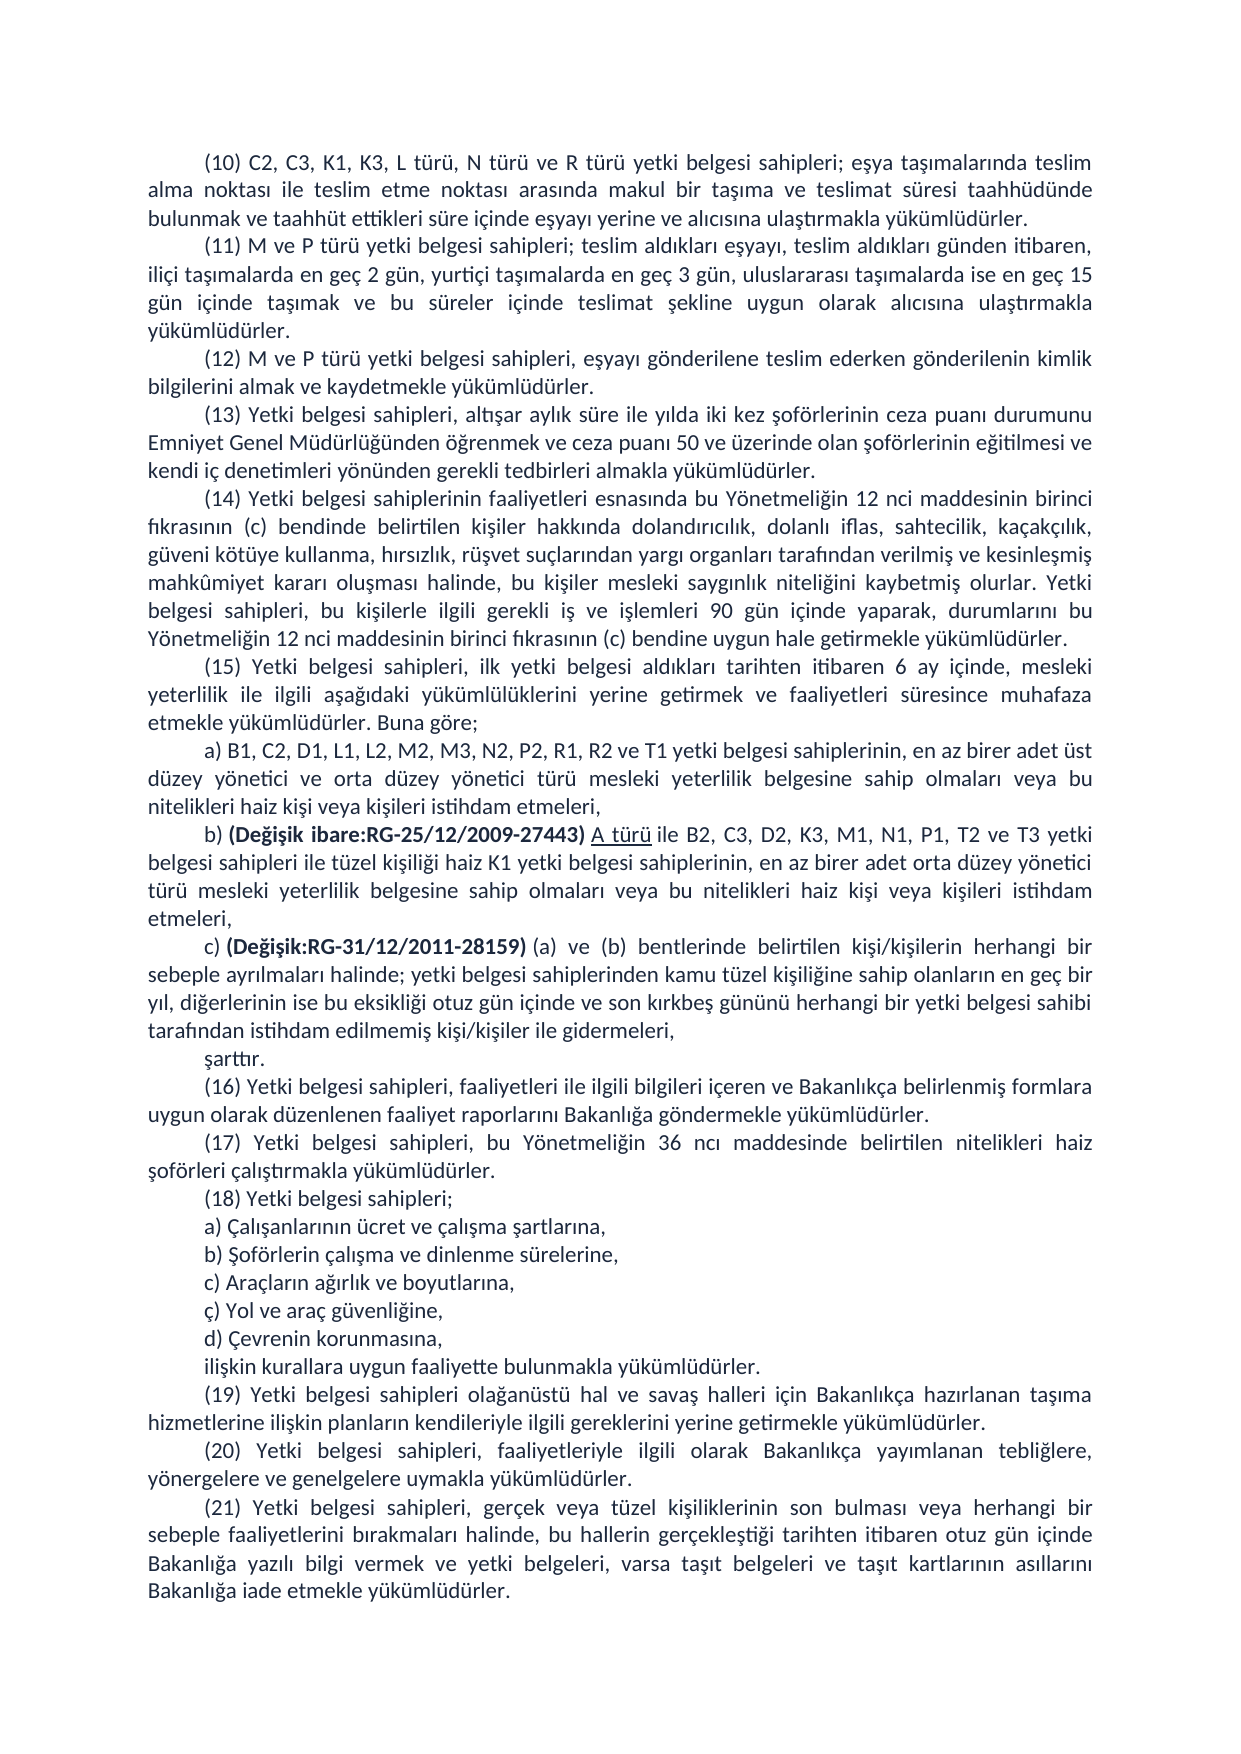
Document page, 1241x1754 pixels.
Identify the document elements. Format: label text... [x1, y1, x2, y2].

text (15) Yetki belgesi sahipleri, ilk yetki belgesi aldıkları tarihten itibaren 6 ay içinde, mesleki yeterlilik ile ilgili aşağıdaki yükümlülüklerini yerine getirmek ve faaliyetleri süresince muhafaza etmekle yükümlüdürler. Buna göre; [148, 652, 1093, 736]
text (21) Yetki belgesi sahipleri, gerçek veya tüzel kişiliklerinin son bulması veya herhangi bir sebeple faaliyetlerini bırakmaları halinde, bu hallerin gerçekleştiği tarihten itibaren otuz gün içinde Bakanlığa yazılı bilgi vermek ve yetki belgeleri, varsa taşıt belgeleri ve taşıt kartlarının asıllarını Bakanlığa iade etmekle yükümlüdürler. [148, 1493, 1093, 1605]
text (12) M ve P türü yetki belgesi sahipleri, eşyayı gönderilene teslim ederken gönderilenin kimlik bilgilerini almak ve kaydetmekle yükümlüdürler. [148, 344, 1093, 400]
text şarttır. [148, 1044, 1093, 1072]
text (16) Yetki belgesi sahipleri, faaliyetleri ile ilgili bilgileri içeren ve Bakanlıkça belirlenmiş formlara uygun olarak düzenlenen faaliyet raporlarını Bakanlığa göndermekle yükümlüdürler. [148, 1072, 1093, 1128]
text (10) C2, C3, K1, K3, L türü, N türü ve R türü yetki belgesi sahipleri; eşya taşımalarında teslim alma noktası ile teslim etme noktası arasında makul bir taşıma ve teslimat süresi taahhüdünde bulunmak ve taahhüt ettikleri süre içinde eşyayı yerine ve alıcısına ulaştırmakla yükümlüdürler. [148, 148, 1093, 232]
text c) (Değişik:RG-31/12/2011-28159) (a) ve (b) bentlerinde belirtilen kişi/kişilerin herhangi bir sebeple ayrılmaları halinde; yetki belgesi sahiplerinden kamu tüzel kişiliğine sahip olanların en geç bir yıl, diğerlerinin ise bu eksikliği otuz gün içinde ve son kırkbeş gününü herhangi bir yetki belgesi sahibi tarafından istihdam edilmemiş kişi/kişiler ile gidermeleri, [148, 932, 1093, 1044]
text (14) Yetki belgesi sahiplerinin faaliyetleri esnasında bu Yönetmeliğin 12 nci maddesinin birinci fıkrasının (c) bendinde belirtilen kişiler hakkında dolandırıcılık, dolanlı iflas, sahtecilik, kaçakçılık, güveni kötüye kullanma, hırsızlık, rüşvet suçlarından yargı organları tarafından verilmiş ve kesinleşmiş mahkûmiyet kararı oluşması halinde, bu kişiler mesleki saygınlık niteliğini kaybetmiş olurlar. Yetki belgesi sahipleri, bu kişilerle ilgili gerekli iş ve işlemleri 90 gün içinde yaparak, durumlarını bu Yönetmeliğin 12 nci maddesinin birinci fıkrasının (c) bendine uygun hale getirmekle yükümlüdürler. [148, 484, 1093, 652]
text c) Araçların ağırlık ve boyutlarına, [148, 1268, 1093, 1296]
text ilişkin kurallara uygun faaliyette bulunmakla yükümlüdürler. [148, 1352, 1093, 1381]
text a) Çalışanlarının ücret ve çalışma şartlarına, [148, 1212, 1093, 1240]
text ç) Yol ve araç güvenliğine, [148, 1296, 1093, 1324]
text b) (Değişik ibare:RG-25/12/2009-27443) A türü ile B2, C3, D2, K3, M1, N1, P1, T2 ve T3 yetki belgesi sahipleri ile tüzel kişiliği haiz K1 yetki belgesi sahiplerinin, en az birer adet orta düzey yönetici türü mesleki yeterlilik belgesine sahip olmaları veya bu nitelikleri haiz kişi veya kişileri istihdam etmeleri, [148, 820, 1093, 932]
text (19) Yetki belgesi sahipleri olağanüstü hal ve savaş halleri için Bakanlıkça hazırlanan taşıma hizmetlerine ilişkin planların kendileriyle ilgili gereklerini yerine getirmekle yükümlüdürler. [148, 1381, 1093, 1437]
text (20) Yetki belgesi sahipleri, faaliyetleriyle ilgili olarak Bakanlıkça yayımlanan tebliğlere, yönergelere ve genelgelere uymakla yükümlüdürler. [148, 1437, 1093, 1493]
text (11) M ve P türü yetki belgesi sahipleri; teslim aldıkları eşyayı, teslim aldıkları günden itibaren, iliçi taşımalarda en geç 2 gün, yurtiçi taşımalarda en geç 3 gün, uluslararası taşımalarda ise en geç 15 gün içinde taşımak ve bu süreler içinde teslimat şekline uygun olarak alıcısına ulaştırmakla yükümlüdürler. [148, 232, 1093, 344]
text b) Şoförlerin çalışma ve dinlenme sürelerine, [148, 1240, 1093, 1268]
text (13) Yetki belgesi sahipleri, altışar aylık süre ile yılda iki kez şoförlerinin ceza puanı durumunu Emniyet Genel Müdürlüğünden öğrenmek ve ceza puanı 50 ve üzerinde olan şoförlerinin eğitilmesi ve kendi iç denetimleri yönünden gerekli tedbirleri almakla yükümlüdürler. [148, 400, 1093, 484]
text (17) Yetki belgesi sahipleri, bu Yönetmeliğin 36 ncı maddesinde belirtilen nitelikleri haiz şoförleri çalıştırmakla yükümlüdürler. [148, 1128, 1093, 1184]
text a) B1, C2, D1, L1, L2, M2, M3, N2, P2, R1, R2 ve T1 yetki belgesi sahiplerinin, en az birer adet üst düzey yönetici ve orta düzey yönetici türü mesleki yeterlilik belgesine sahip olmaları veya bu nitelikleri haiz kişi veya kişileri istihdam etmeleri, [148, 736, 1093, 820]
text d) Çevrenin korunmasına, [148, 1324, 1093, 1352]
text (18) Yetki belgesi sahipleri; [148, 1184, 1093, 1212]
